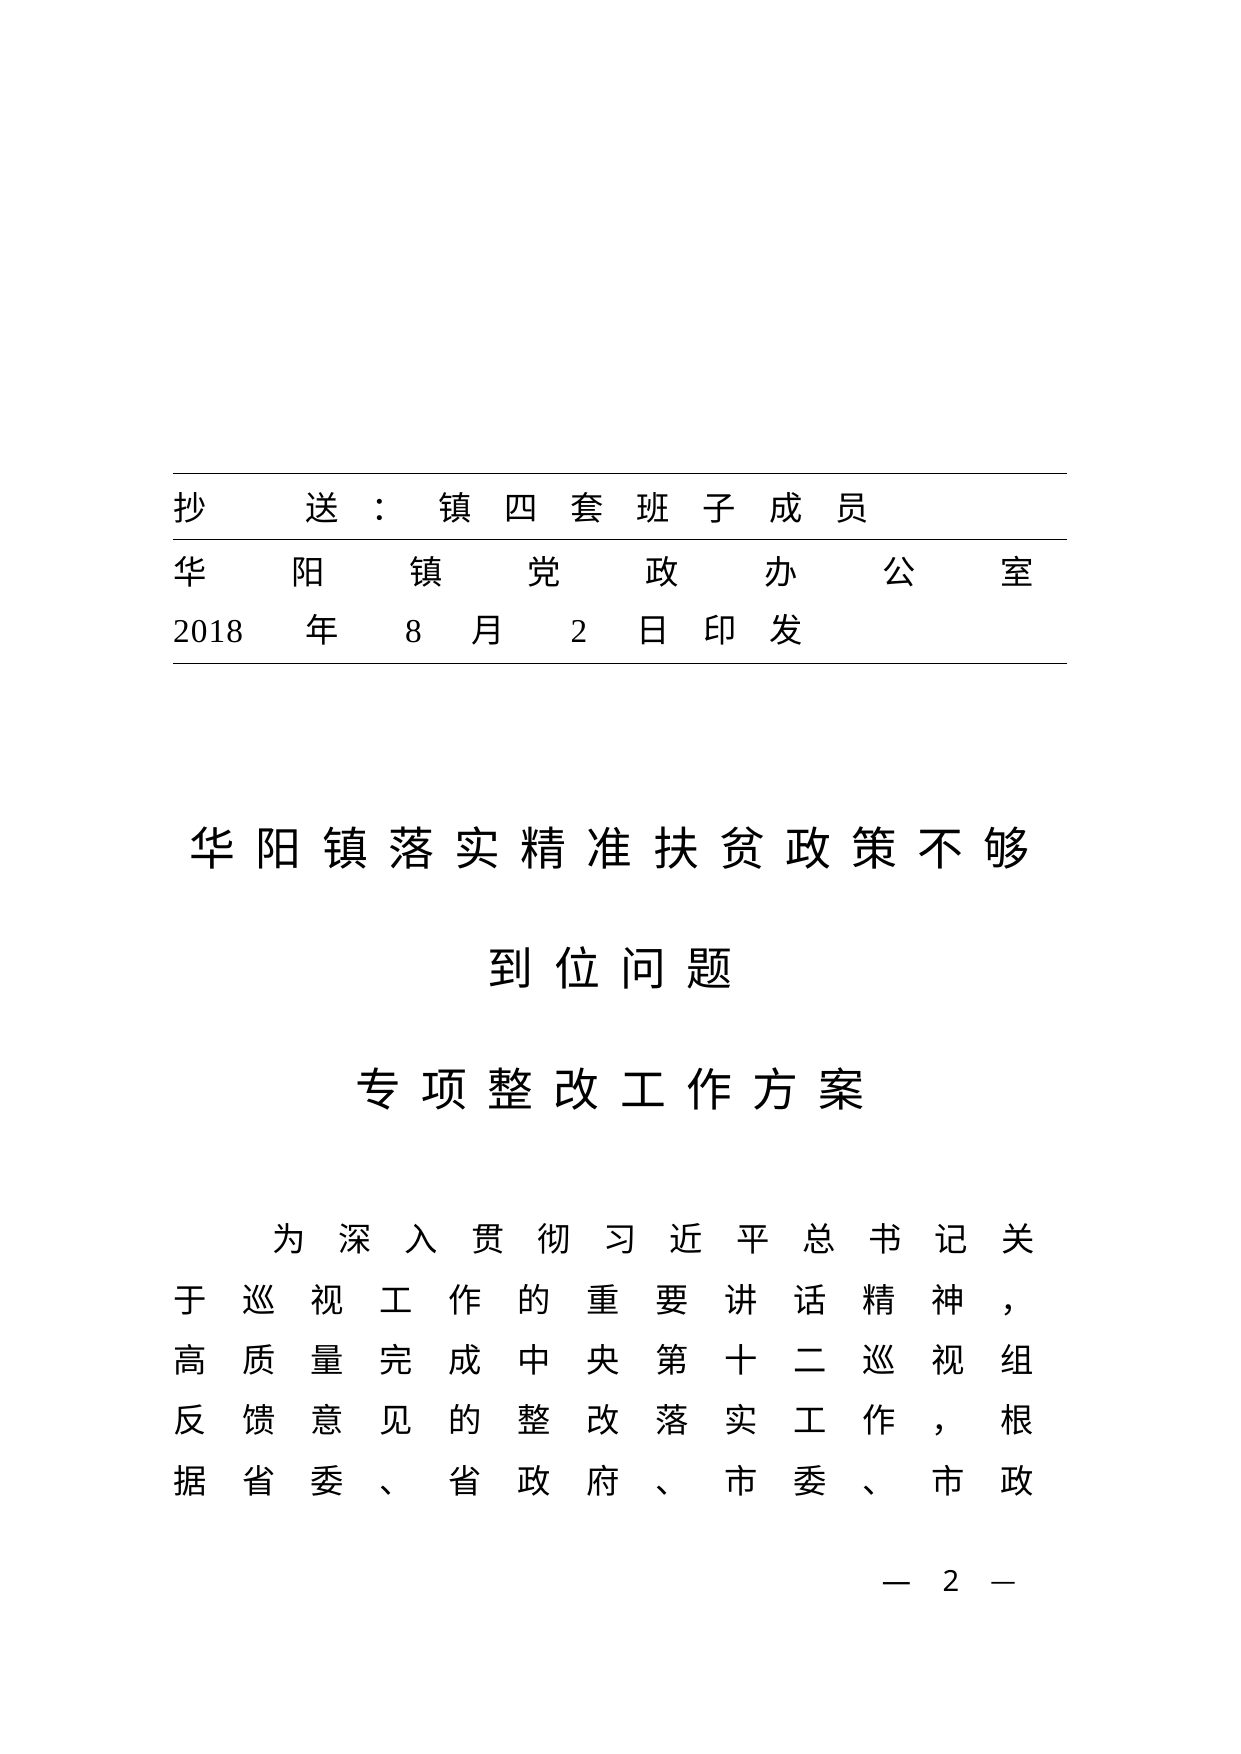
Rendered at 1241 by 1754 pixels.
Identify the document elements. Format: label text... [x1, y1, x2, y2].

text 华阳镇落实精准扶贫政策不够到位问题 [173, 785, 1067, 1026]
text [173, 1207, 1067, 1509]
text 华阳镇党政办公室 2018年8月2日印发 [173, 540, 1067, 663]
text 专项整改工作方案 [173, 1026, 1067, 1147]
text 抄 送：镇四套班子成员 [173, 474, 1067, 539]
